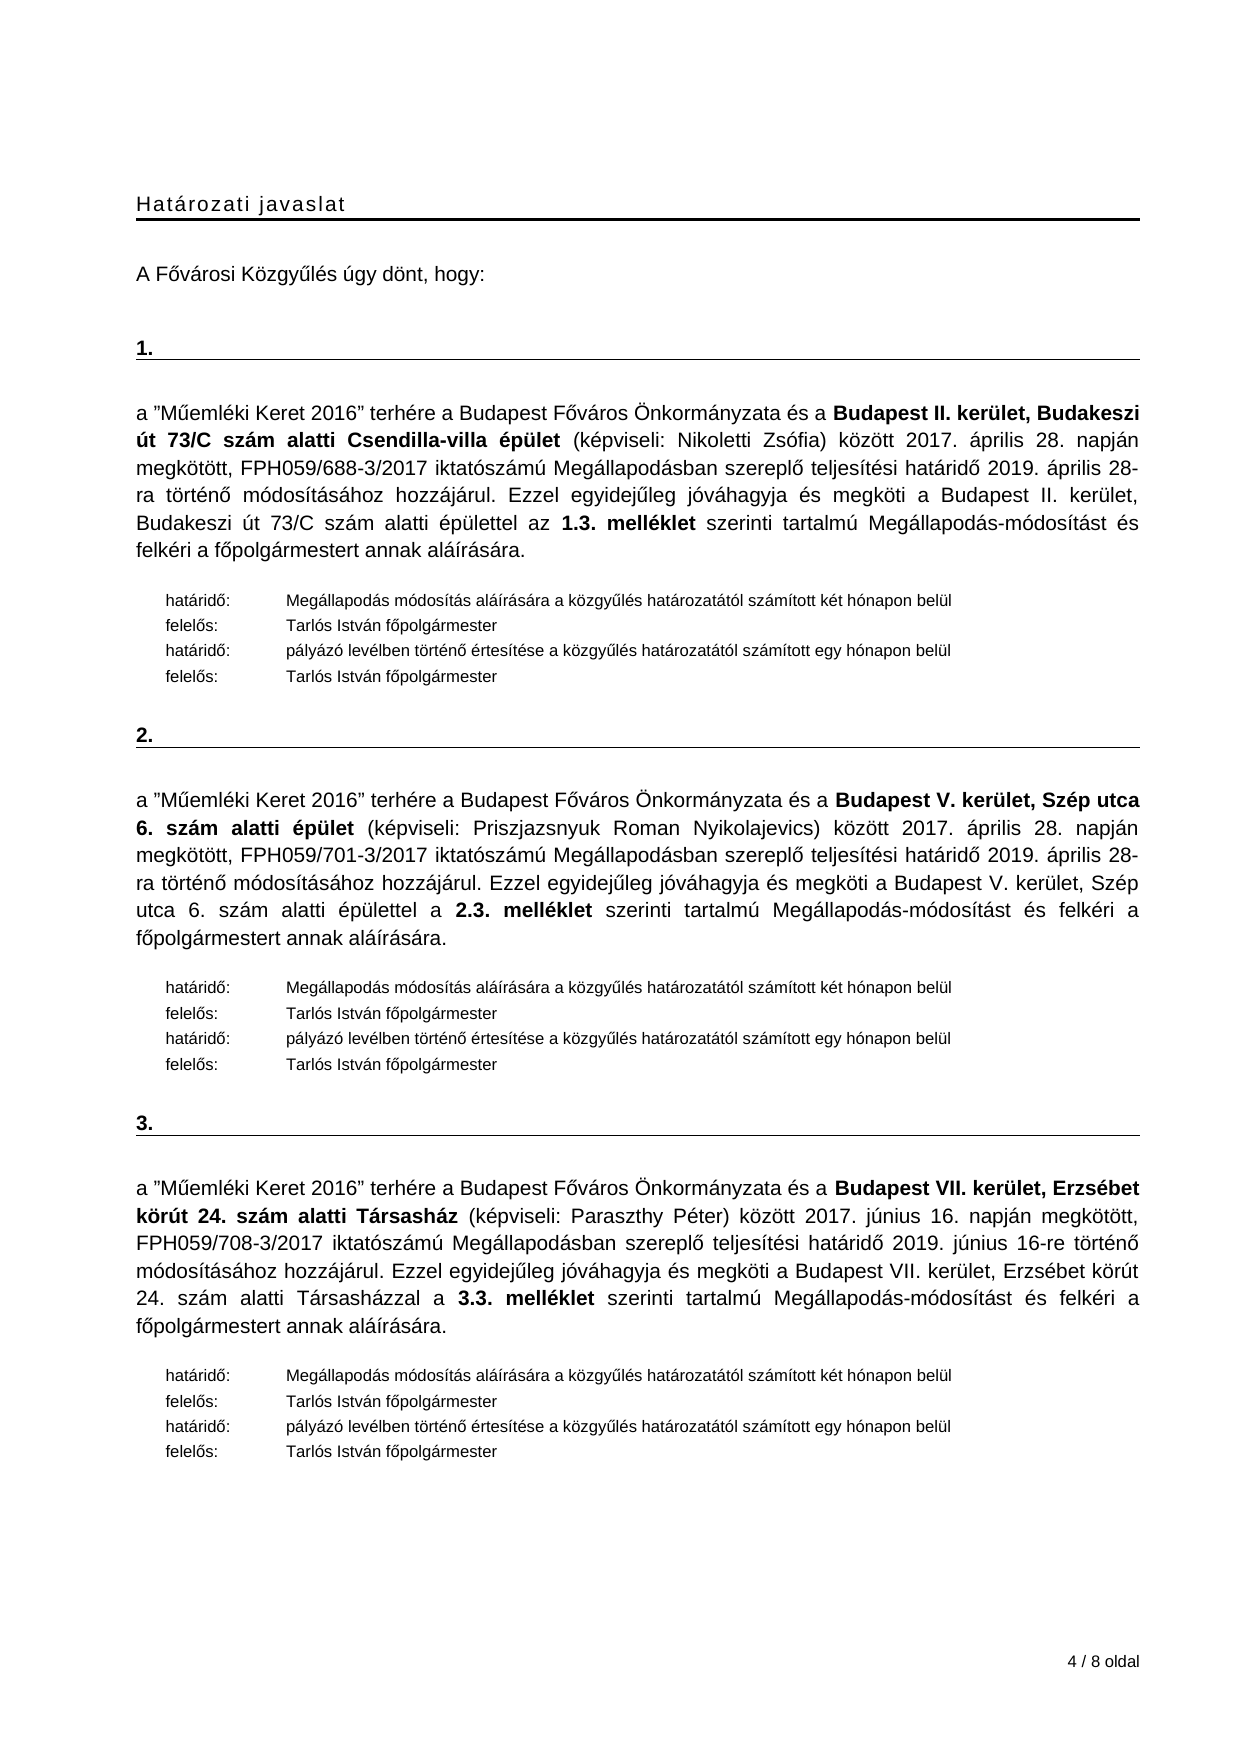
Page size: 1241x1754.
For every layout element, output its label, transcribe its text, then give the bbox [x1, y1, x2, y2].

text határidő: pályázó levélben történő értesítése a közgyűlés határozatától számított egy hónapon belül [165, 1029, 1140, 1048]
text Határozati javaslat [136, 192, 1140, 218]
text A Fővárosi Közgyűlés úgy dönt, hogy: [136, 262, 1140, 286]
list 3. [136, 1111, 1140, 1135]
text határidő: Megállapodás módosítás aláírására a közgyűlés határozatától számított két hónapon belül [165, 590, 1140, 609]
text határidő: pályázó levélben történő értesítése a közgyűlés határozatától számított egy hónapon belül [165, 1417, 1140, 1436]
text a ”Műemléki Keret 2016” terhére a Budapest Főváros Önkormányzata és a Budapest V. kerület, Szép utca 6. szám alatti épület (képviseli: Priszjazsnyuk Roman Nyikolajevics) között 2017. április 28. napján megkötött, FPH059/701-3/2017 iktatószámú Megállapodásban szereplő teljesítési határidő 2019. április 28-ra történő módosításához hozzájárul. Ezzel egyidejűleg jóváhagyja és megköti a Budapest V. kerület, Szép utca 6. szám alatti épülettel a 2.3. melléklet szerinti tartalmú Megállapodás-módosítást és felkéri a főpolgármestert annak aláírására. [136, 788, 1140, 949]
text a ”Műemléki Keret 2016” terhére a Budapest Főváros Önkormányzata és a Budapest II. kerület, Budakeszi út 73/C szám alatti Csendilla-villa épület (képviseli: Nikoletti Zsófia) között 2017. április 28. napján megkötött, FPH059/688-3/2017 iktatószámú Megállapodásban szereplő teljesítési határidő 2019. április 28-ra történő módosításához hozzájárul. Ezzel egyidejűleg jóváhagyja és megköti a Budapest II. kerület, Budakeszi út 73/C szám alatti épülettel az 1.3. melléklet szerinti tartalmú Megállapodás-módosítást és felkéri a főpolgármestert annak aláírására. [136, 400, 1140, 562]
text határidő: pályázó levélben történő értesítése a közgyűlés határozatától számított egy hónapon belül [165, 641, 1140, 660]
text felelős: Tarlós István főpolgármester [165, 1054, 1140, 1073]
text határidő: Megállapodás módosítás aláírására a közgyűlés határozatától számított két hónapon belül [165, 978, 1140, 997]
text felelős: Tarlós István főpolgármester [165, 667, 1140, 686]
text határidő: Megállapodás módosítás aláírására a közgyűlés határozatától számított két hónapon belül [165, 1366, 1140, 1385]
text felelős: Tarlós István főpolgármester [165, 1003, 1140, 1023]
text felelős: Tarlós István főpolgármester [165, 1391, 1140, 1411]
text felelős: Tarlós István főpolgármester [165, 616, 1140, 635]
text felelős: Tarlós István főpolgármester [165, 1442, 1140, 1461]
list 2. [136, 723, 1140, 747]
text a ”Műemléki Keret 2016” terhére a Budapest Főváros Önkormányzata és a Budapest VII. kerület, Erzsébet körút 24. szám alatti Társasház (képviseli: Paraszthy Péter) között 2017. június 16. napján megkötött, FPH059/708-3/2017 iktatószámú Megállapodásban szereplő teljesítési határidő 2019. június 16-re történő módosításához hozzájárul. Ezzel egyidejűleg jóváhagyja és megköti a Budapest VII. kerület, Erzsébet körút 24. szám alatti Társasházzal a 3.3. melléklet szerinti tartalmú Megállapodás-módosítást és felkéri a főpolgármestert annak aláírására. [136, 1176, 1140, 1337]
